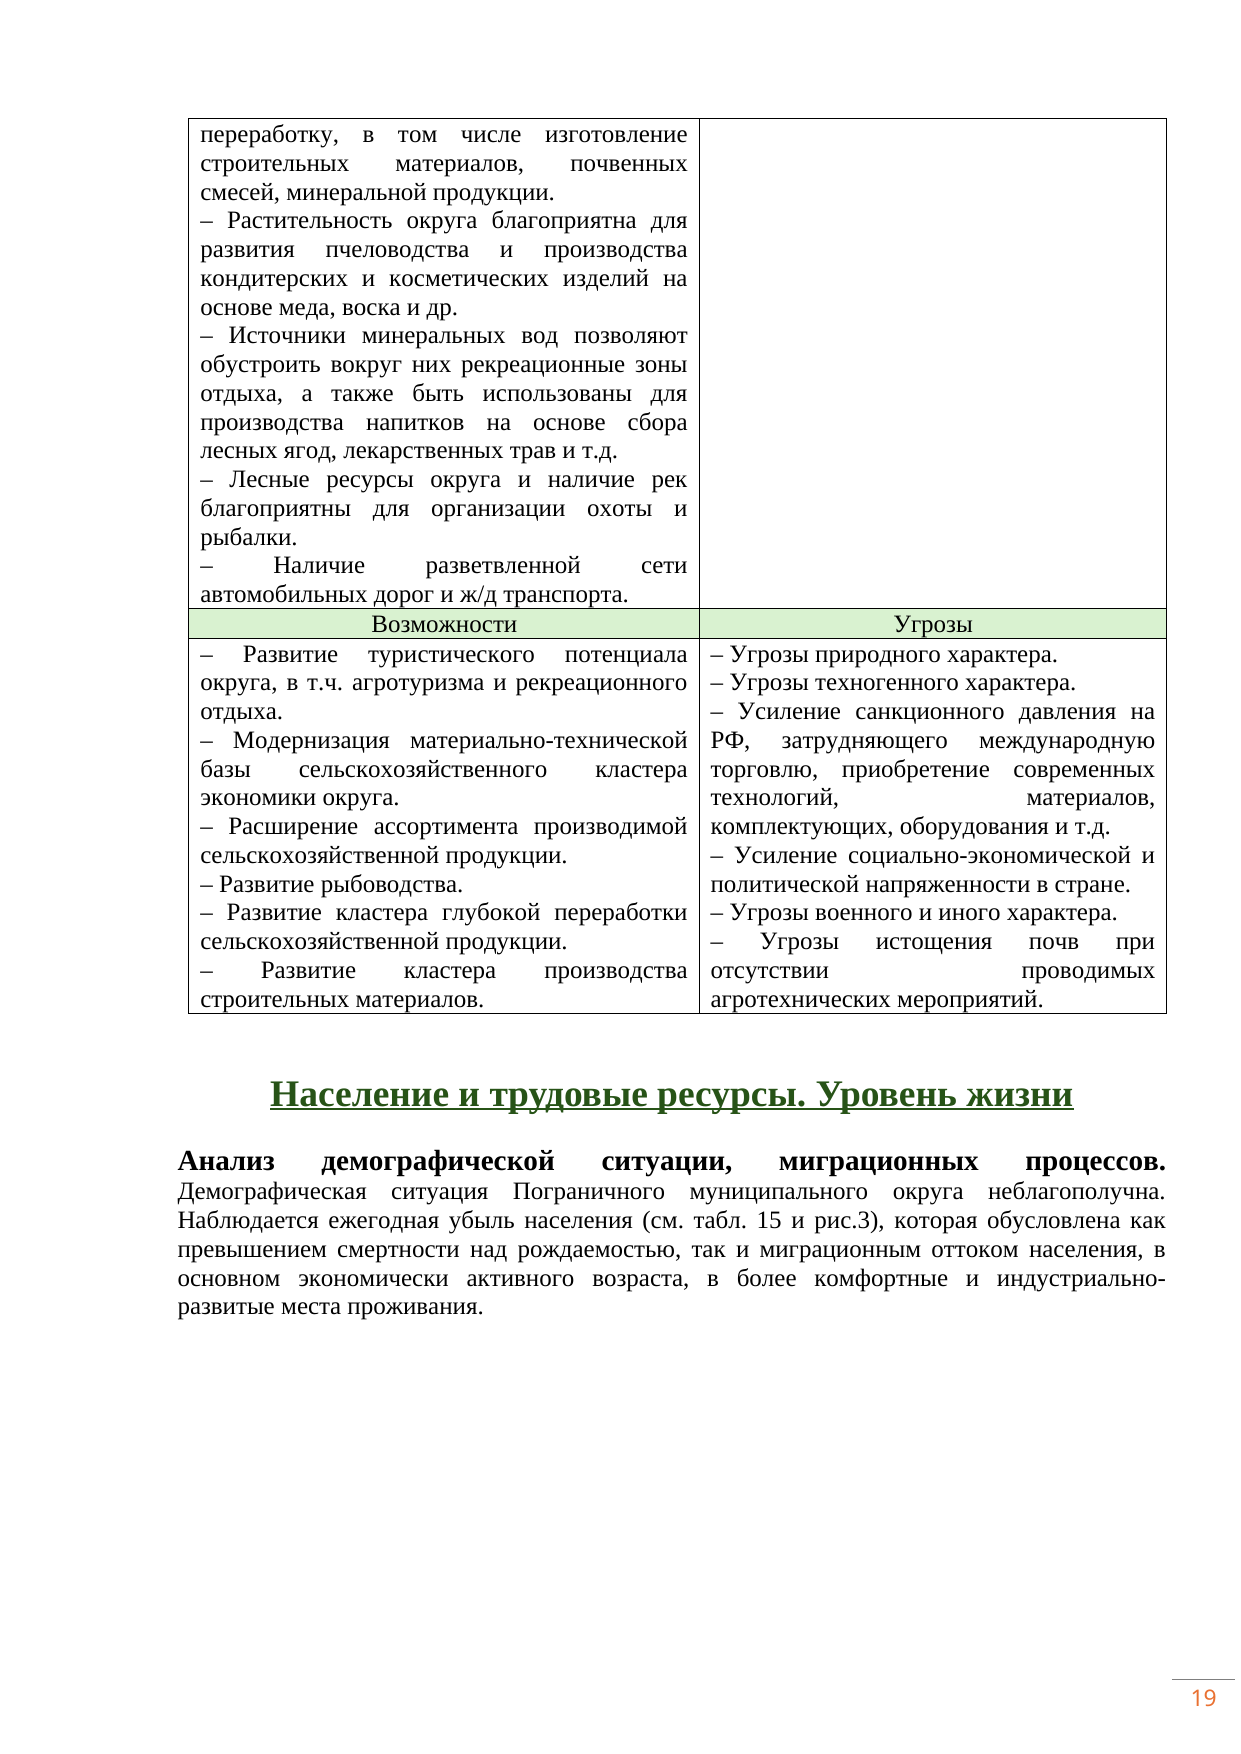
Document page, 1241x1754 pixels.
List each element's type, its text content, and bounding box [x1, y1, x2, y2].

table_cell Возможности [189, 609, 699, 638]
text Анализ демографической ситуации, миграционных процессов. Демографическая ситуация Пограничного муниципального округа неблагополучна. Наблюдается ежегодная убыль населения (см. табл. 15 и рис.3), которая обусловлена как превышением смертности над рождаемостью, так и миграционным оттоком населения, в основном экономически активного возраста, в более комфортные и индустриально-развитые места проживания. [177, 1143, 1167, 1320]
table_cell Угрозы [700, 609, 1166, 638]
text Население и трудовые ресурсы. Уровень жизни [177, 1071, 1167, 1114]
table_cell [189, 119, 699, 608]
table_cell – Развитие туристического потенциала округа, в т.ч. агротуризма и рекреационного отдыха. – Модернизация материально-технической базы сельскохозяйственного кластера экономики округа. – Расширение ассортимента производимой сельскохозяйственной продукции. – Развитие рыбоводства. – Развитие кластера глубокой переработки сельскохозяйственной продукции. – Развитие кластера производства строительных материалов. [189, 639, 699, 1012]
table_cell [700, 119, 1166, 608]
table_cell – Угрозы природного характера. – Угрозы техногенного характера. – Усиление санкционного давления на РФ, затрудняющего международную торговлю, приобретение современных технологий, материалов, комплектующих, оборудования и т.д. – Усиление социально-экономической и политической напряженности в стране. – Угрозы военного и иного характера. – Угрозы истощения почв при отсутствии проводимых агротехнических мероприятий. [700, 639, 1166, 1012]
